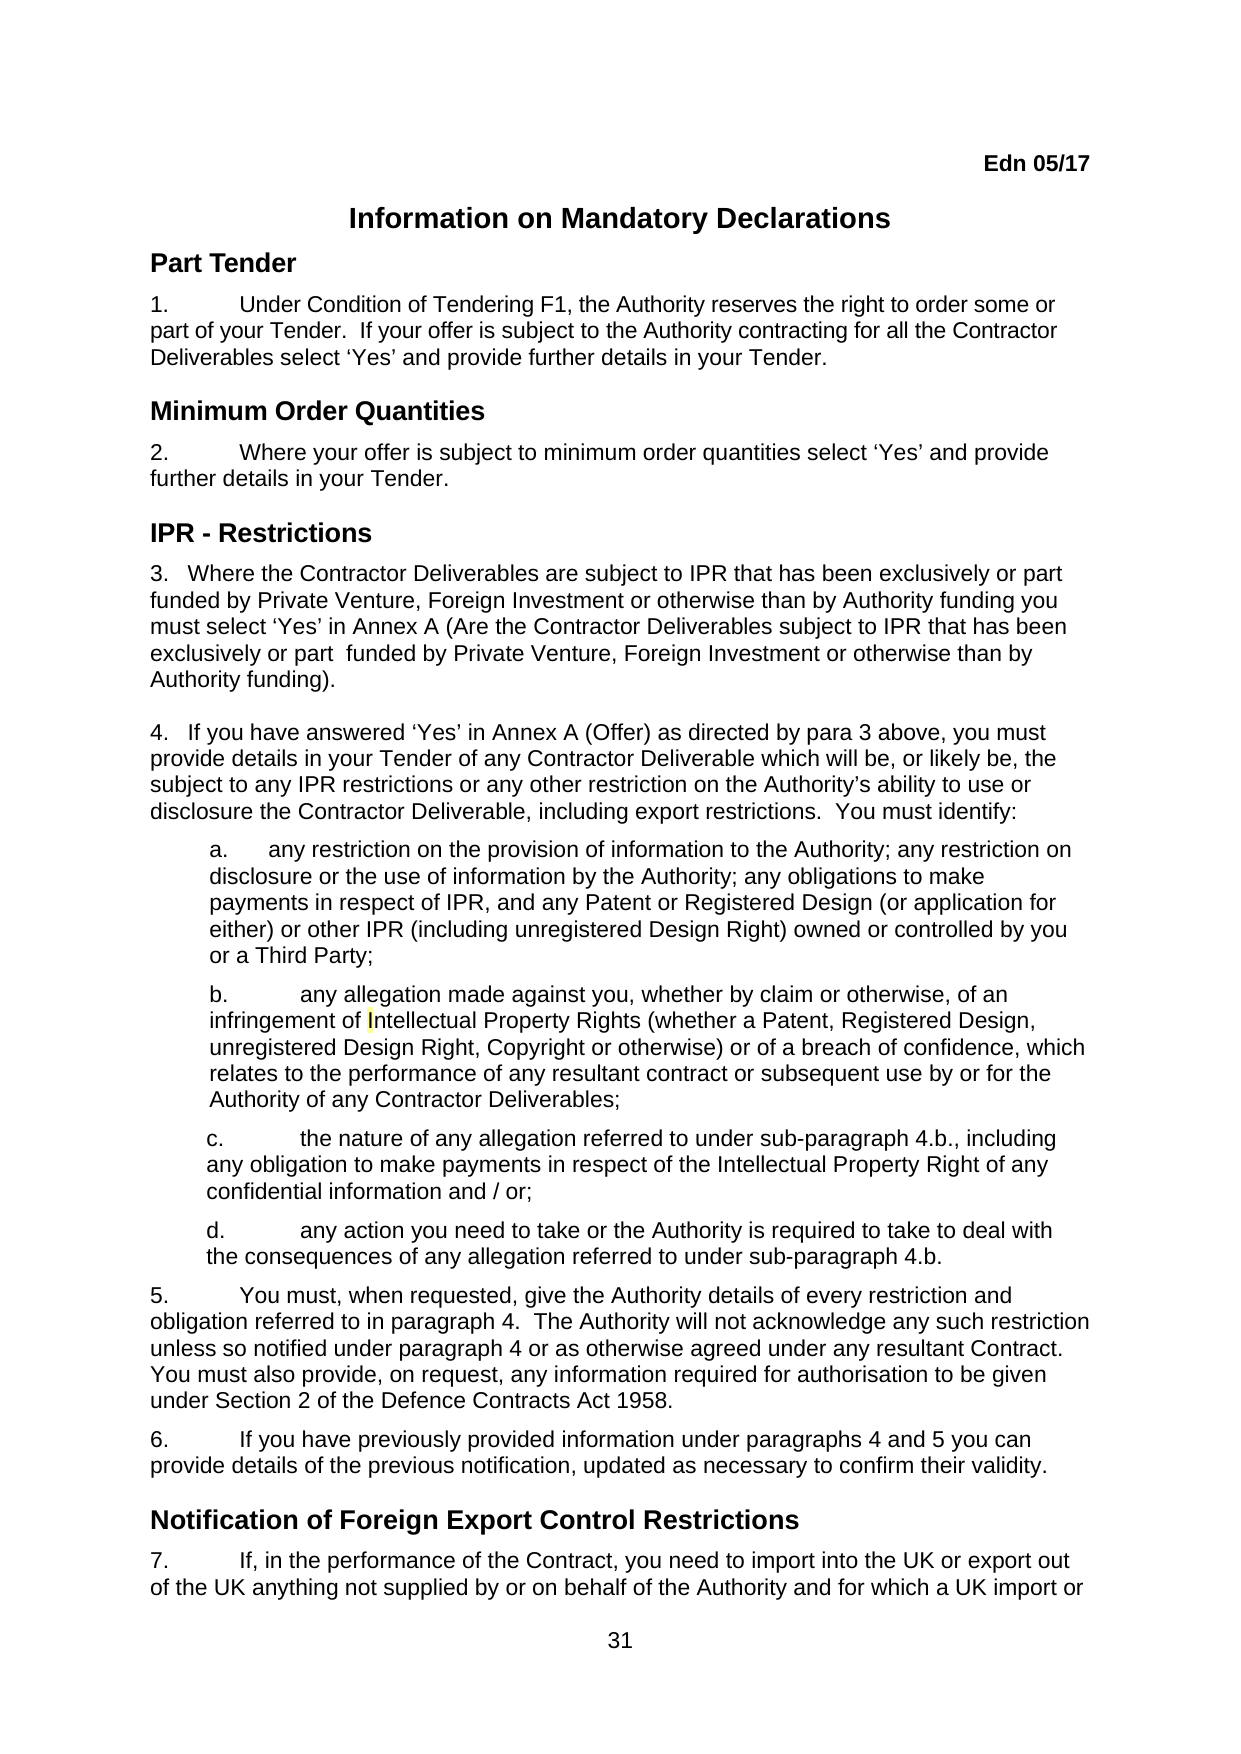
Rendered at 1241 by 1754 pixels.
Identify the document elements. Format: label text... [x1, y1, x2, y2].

list any action you need to take or the Authority is required to take to deal with the consequences of any allegation referred to under sub-paragraph 4.b. [206, 1217, 1090, 1269]
subtitle IPR - Restrictions [150, 517, 1090, 548]
subtitle Notification of Foreign Export Control Restrictions [150, 1504, 1090, 1535]
list the nature of any allegation referred to under sub-paragraph 4.b., including any obligation to make payments in respect of the Intellectual Property Right of any confidential information and / or; [206, 1125, 1090, 1204]
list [150, 1547, 1090, 1600]
list Where the Contractor Deliverables are subject to IPR that has been exclusively or part funded by Private Venture, Foreign Investment or otherwise than by Authority funding you must select ‘Yes’ in Annex A (Are the Contractor Deliverables subject to IPR that has been exclusively or part funded by Private Venture, Foreign Investment or otherwise than by Authority funding). [150, 560, 1090, 692]
list If you have previously provided information under paragraphs 4 and 5 you can provide details of the previous notification, updated as necessary to confirm their validity. [150, 1426, 1090, 1479]
text Edn 05/17 [150, 150, 1090, 176]
list any allegation made against you, whether by claim or otherwise, of an infringement of Intellectual Property Rights (whether a Patent, Registered Design, unregistered Design Right, Copyright or otherwise) or of a breach of confidence, which relates to the performance of any resultant contract or subsequent use by or for the Authority of any Contractor Deliverables; [209, 981, 1090, 1112]
list If you have answered ‘Yes’ in Annex A (Offer) as directed by para 3 above, you must provide details in your Tender of any Contractor Deliverable which will be, or likely be, the subject to any IPR restrictions or any other restriction on the Authority’s ability to use or disclosure the Contractor Deliverable, including export restrictions. You must identify: [150, 718, 1090, 824]
subtitle Part Tender [150, 247, 1090, 279]
list any restriction on the provision of information to the Authority; any restriction on disclosure or the use of information by the Authority; any obligations to make payments in respect of IPR, and any Patent or Registered Design (or application for either) or other IPR (including unregistered Design Right) owned or controlled by you or a Third Party; [209, 836, 1090, 968]
list You must, when requested, give the Authority details of every restriction and obligation referred to in paragraph 4. The Authority will not acknowledge any such restriction unless so notified under paragraph 4 or as otherwise agreed under any resultant Contract. You must also provide, on request, any information required for authorisation to be given under Section 2 of the Defence Contracts Act 1958. [150, 1282, 1090, 1413]
subtitle Minimum Order Quantities [150, 395, 1090, 426]
list Under Condition of Tendering F1, the Authority reserves the right to order some or part of your Tender. If your offer is subject to the Authority contracting for all the Contractor Deliverables select ‘Yes’ and provide further details in your Tender. [150, 291, 1090, 370]
list Where your offer is subject to minimum order quantities select ‘Yes’ and provide further details in your Tender. [150, 439, 1090, 492]
subtitle Information on Mandatory Declarations [150, 201, 1090, 235]
